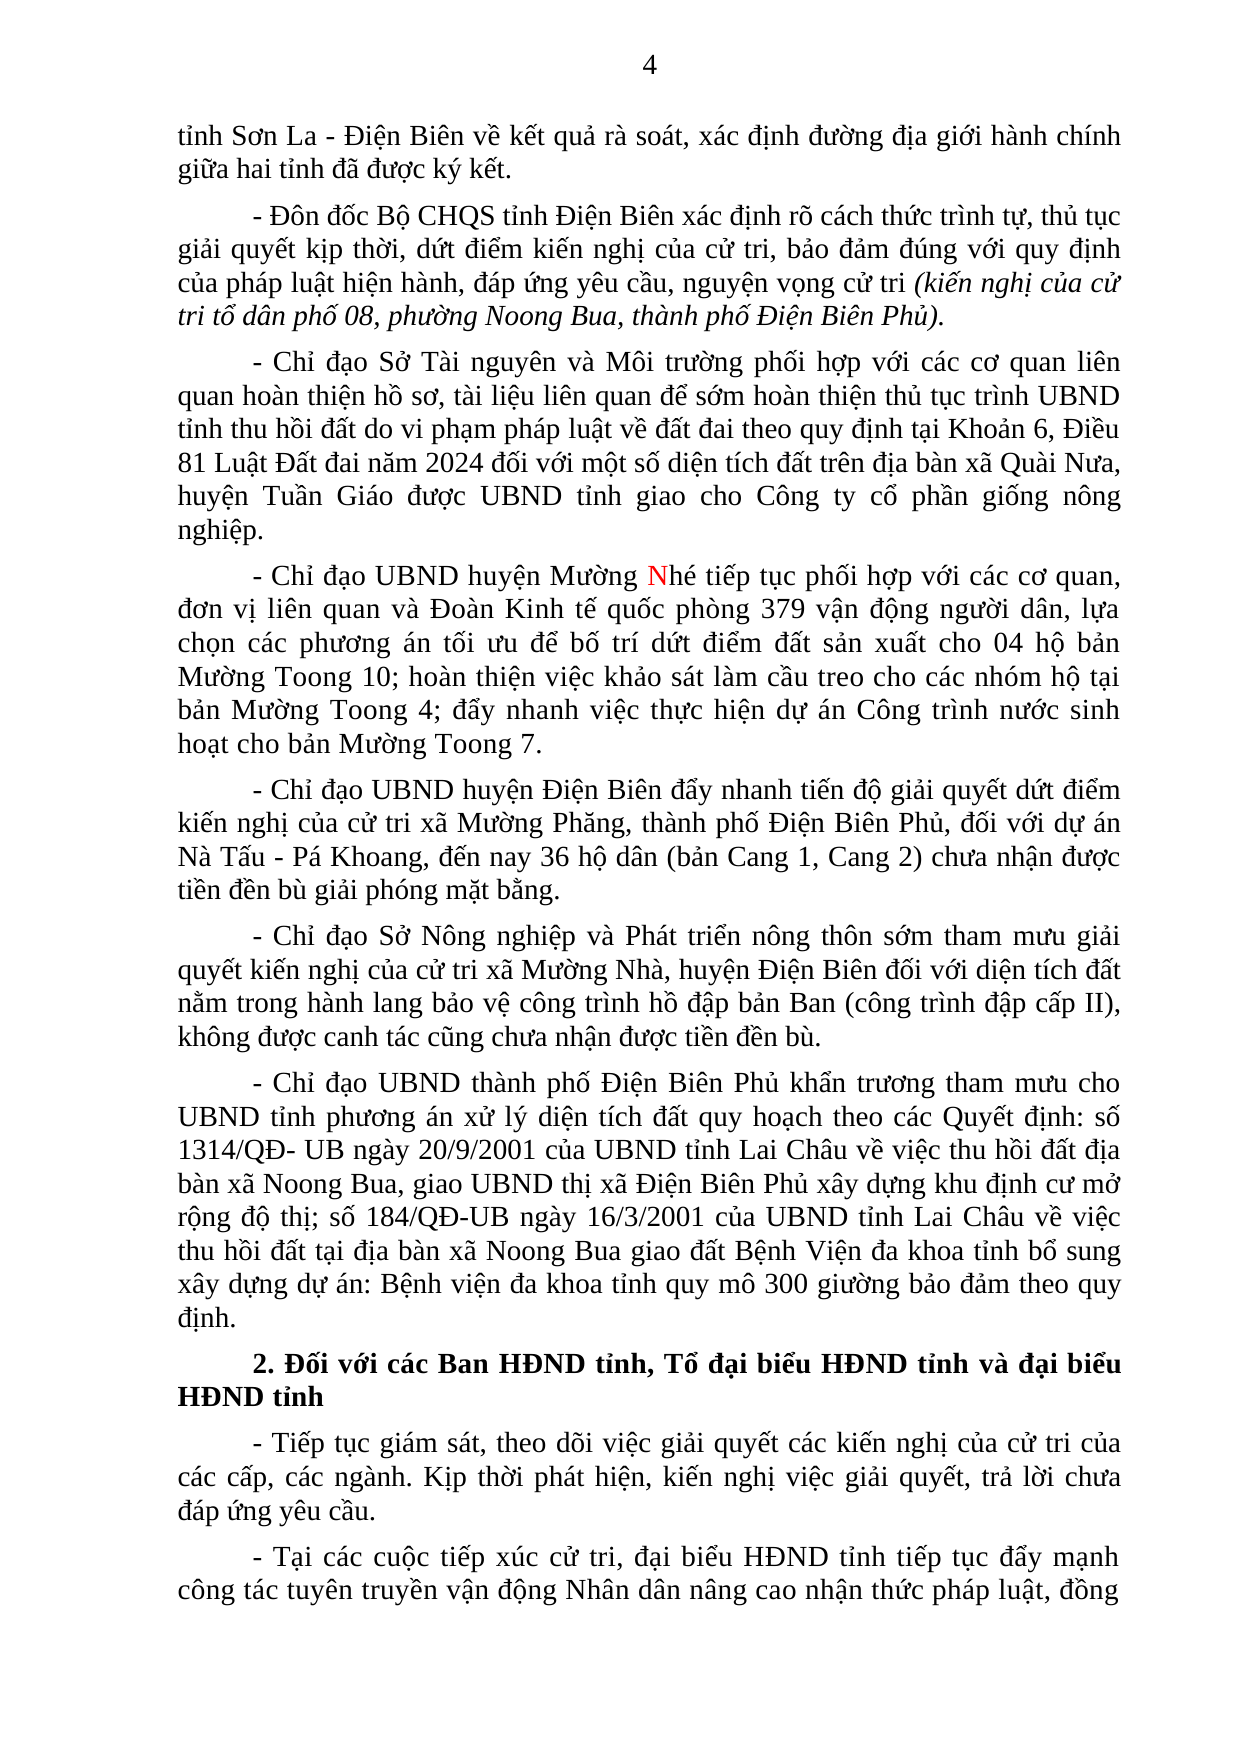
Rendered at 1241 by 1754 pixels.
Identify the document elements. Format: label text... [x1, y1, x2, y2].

text - Chỉ đạo Sở Tài nguyên và Môi trường phối hợp với các cơ quan liên quan hoàn thiện hồ sơ, tài liệu liên quan để sớm hoàn thiện thủ tục trình UBND tỉnh thu hồi đất do vi phạm pháp luật về đất đai theo quy định tại Khoản 6, Điều 81 Luật Đất đai năm 2024 đối với một số diện tích đất trên địa bàn xã Quài Nưa, huyện Tuần Giáo được UBND tỉnh giao cho Công ty cổ phần giống nông nghiệp. [177, 344, 1122, 546]
text - Chỉ đạo UBND huyện Mường Nhé tiếp tục phối hợp với các cơ quan, đơn vị liên quan và Đoàn Kinh tế quốc phòng 379 vận động người dân, lựa chọn các phương án tối ưu để bố trí dứt điểm đất sản xuất cho 04 hộ bản Mường Toong 10; hoàn thiện việc khảo sát làm cầu treo cho các nhóm hộ tại bản Mường Toong 4; đẩy nhanh việc thực hiện dự án Công trình nước sinh hoạt cho bản Mường Toong 7. [177, 558, 1122, 759]
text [177, 118, 1122, 185]
text - Đôn đốc Bộ CHQS tỉnh Điện Biên xác định rõ cách thức trình tự, thủ tục giải quyết kịp thời, dứt điểm kiến nghị của cử tri, bảo đảm đúng với quy định của pháp luật hiện hành, đáp ứng yêu cầu, nguyện vọng cử tri (kiến nghị của cử tri tổ dân phố 08, phường Noong Bua, thành phố Điện Biên Phủ). [177, 198, 1122, 332]
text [177, 1539, 1122, 1606]
text - Chỉ đạo Sở Nông nghiệp và Phát triển nông thôn sớm tham mưu giải quyết kiến nghị của cử tri xã Mường Nhà, huyện Điện Biên đối với diện tích đất nằm trong hành lang bảo vệ công trình hồ đập bản Ban (công trình đập cấp II), không được canh tác cũng chưa nhận được tiền đền bù. [177, 918, 1122, 1053]
text - Chỉ đạo UBND thành phố Điện Biên Phủ khẩn trương tham mưu cho UBND tỉnh phương án xử lý diện tích đất quy hoạch theo các Quyết định: số 1314/QĐ- UB ngày 20/9/2001 của UBND tỉnh Lai Châu về việc thu hồi đất địa bàn xã Noong Bua, giao UBND thị xã Điện Biên Phủ xây dựng khu định cư mở rộng độ thị; số 184/QĐ-UB ngày 16/3/2001 của UBND tỉnh Lai Châu về việc thu hồi đất tại địa bàn xã Noong Bua giao đất Bệnh Viện đa khoa tỉnh bổ sung xây dựng dự án: Bệnh viện đa khoa tỉnh quy mô 300 giường bảo đảm theo quy định. [177, 1065, 1122, 1333]
text - Tiếp tục giám sát, theo dõi việc giải quyết các kiến nghị của cử tri của các cấp, các ngành. Kịp thời phát hiện, kiến nghị việc giải quyết, trả lời chưa đáp ứng yêu cầu. [177, 1426, 1122, 1526]
text 2. Đối với các Ban HĐND tỉnh, Tổ đại biểu HĐND tỉnh và đại biểu HĐND tỉnh [177, 1346, 1122, 1413]
text - Chỉ đạo UBND huyện Điện Biên đẩy nhanh tiến độ giải quyết dứt điểm kiến nghị của cử tri xã Mường Phăng, thành phố Điện Biên Phủ, đối với dự án Nà Tấu - Pá Khoang, đến nay 36 hộ dân (bản Cang 1, Cang 2) chưa nhận được tiền đền bù giải phóng mặt bằng. [177, 772, 1122, 906]
